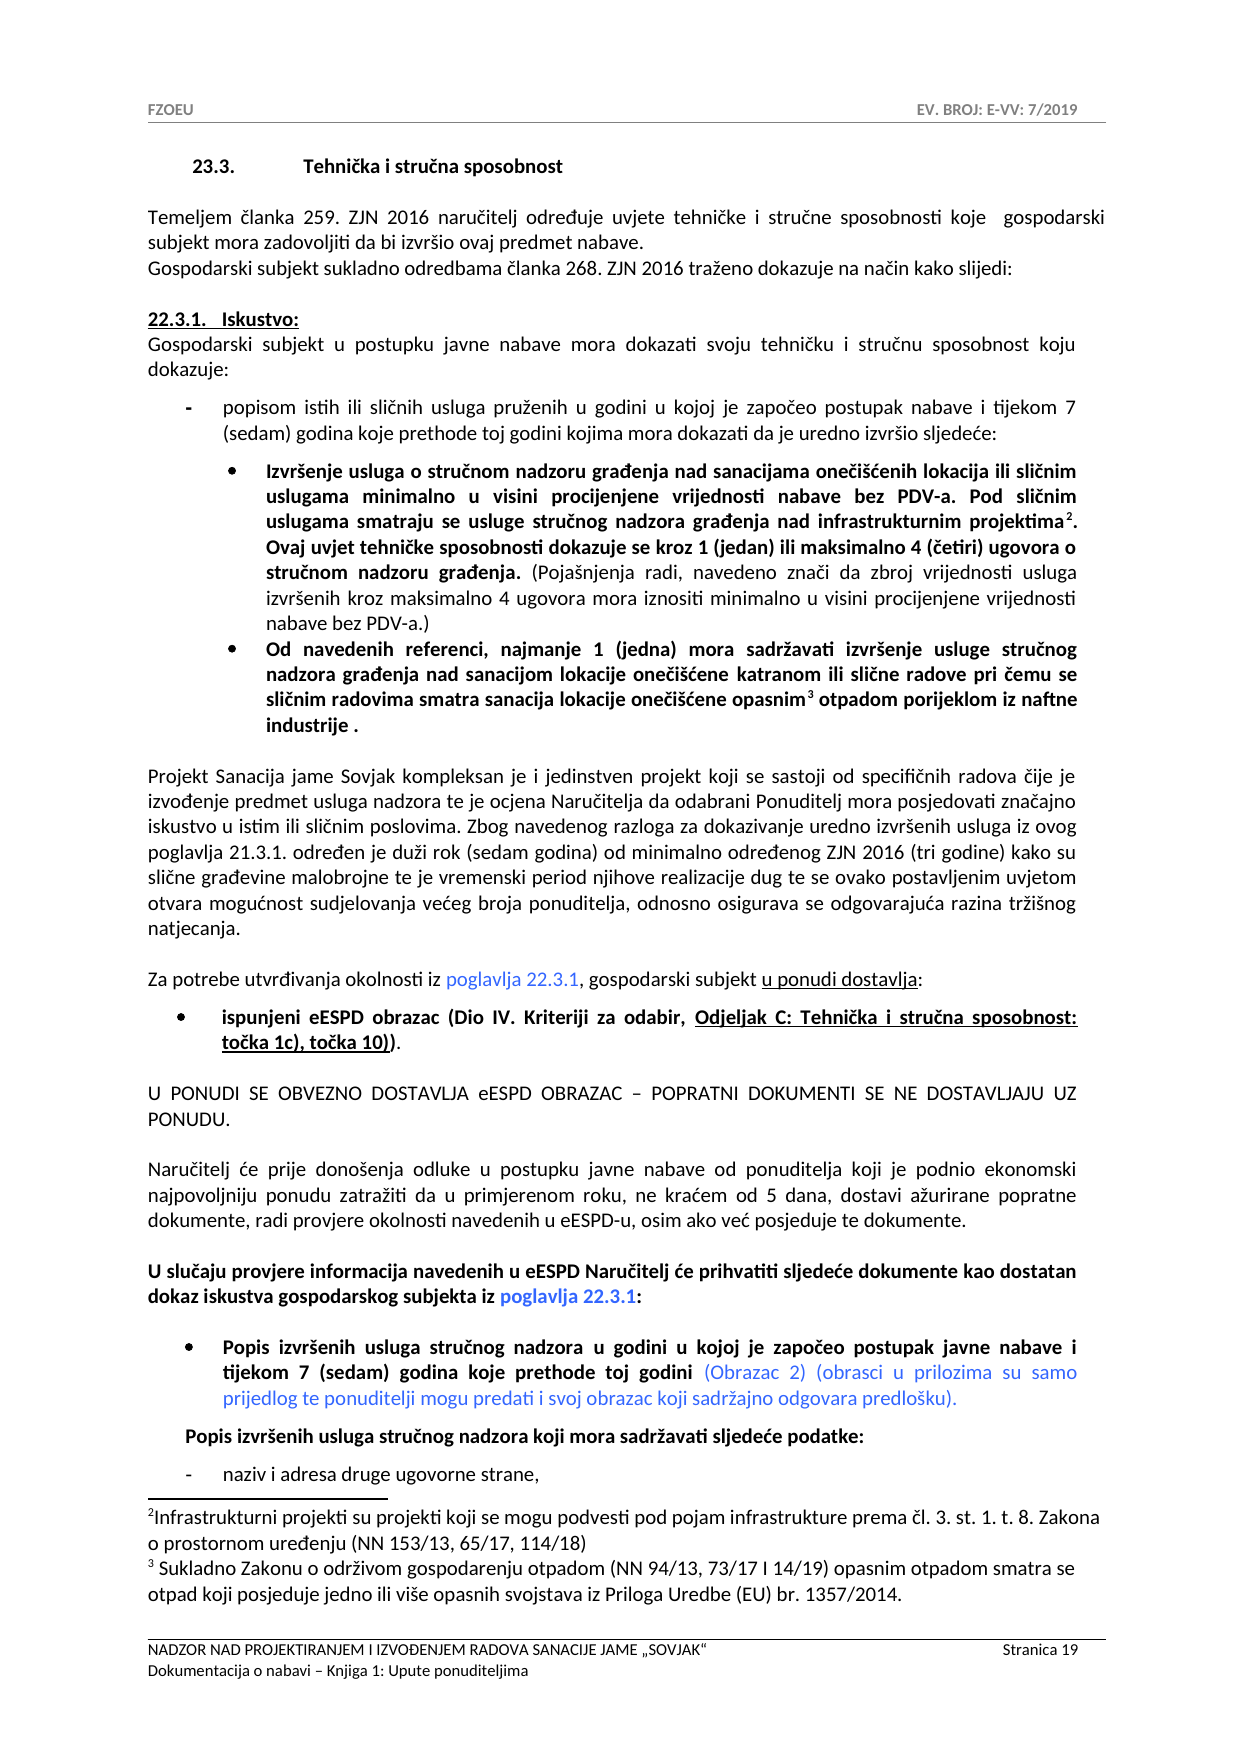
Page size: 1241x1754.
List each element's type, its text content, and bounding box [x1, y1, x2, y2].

text Projekt Sanacija jame Sovjak kompleksan je i jedinstven projekt koji se sastoji od specifičnih radova čije je izvođenje predmet usluga nadzora te je ocjena Naručitelja da odabrani Ponuditelj mora posjedovati značajno iskustvo u istim ili sličnim poslovima. Zbog navedenog razloga za dokazivanje uredno izvršenih usluga iz ovog poglavlja 21.3.1. određen je duži rok (sedam godina) od minimalno određenog ZJN 2016 (tri godine) kako su slične građevine malobrojne te je vremenski period njihove realizacije dug te se ovako postavljenim uvjetom otvara mogućnost sudjelovanja većeg broja ponuditelja, odnosno osigurava se odgovarajuća razina tržišnog natjecanja. [148, 763, 1078, 941]
text Naručitelj će prije donošenja odluke u postupku javne nabave od ponuditelja koji je podnio ekonomski najpovoljniju ponudu zatražiti da u primjerenom roku, ne kraćem od 5 dana, dostavi ažurirane popratne dokumente, radi provjere okolnosti navedenih u eESPD-u, osim ako već posjeduje te dokumente. [148, 1157, 1078, 1233]
text Tehnička i stručna sposobnost [192, 153, 1078, 179]
text Gospodarski subjekt u postupku javne nabave mora dokazati svoju tehničku i stručnu sposobnost koju dokazuje: [148, 331, 1078, 382]
text U slučaju provjere informacija navedenih u eESPD Naručitelj će prihvatiti sljedeće dokumente kao dostatan dokaz iskustva gospodarskog subjekta iz poglavlja 22.3.1: [148, 1258, 1078, 1309]
text Popis izvršenih usluga stručnog nadzora koji mora sadržavati sljedeće podatke: [148, 1423, 1078, 1448]
text U PONUDI SE OBVEZNO DOSTAVLJA eESPD OBRAZAC – POPRATNI DOKUMENTI SE NE DOSTAVLJAJU UZ PONUDU. [148, 1080, 1078, 1131]
list ispunjeni eESPD obrazac (Dio IV. Kriteriji za odabir, Odjeljak C: Tehnička i stručna sposobnost: točka 1c), točka 10)). [177, 1004, 1078, 1055]
text 22.3.1. Iskustvo: [148, 306, 1078, 331]
text Gospodarski subjekt sukladno odredbama članka 268. ZJN 2016 traženo dokazuje na način kako slijedi: [148, 255, 1078, 280]
text Temeljem članka 259. ZJN 2016 naručitelj određuje uvjete tehničke i stručne sposobnosti koje gospodarski subjekt mora zadovoljiti da bi izvršio ovaj predmet nabave. [148, 204, 1106, 255]
list Od navedenih referenci, najmanje 1 (jedna) mora sadržavati izvršenje usluge stručnog nadzora građenja nad sanacijom lokacije onečišćene katranom ili slične radove pri čemu se sličnim radovima smatra sanacija lokacije onečišćene opasnim otpadom porijeklom iz naftne industrije . [228, 636, 1078, 737]
list Popis izvršenih usluga stručnog nadzora u godini u kojoj je započeo postupak javne nabave i tijekom 7 (sedam) godina koje prethode toj godini (Obrazac 2) (obrasci u prilozima su samo prijedlog te ponuditelji mogu predati i svoj obrazac koji sadržajno odgovara predlošku). [185, 1334, 1078, 1410]
list naziv i adresa druge ugovorne strane, [185, 1461, 1106, 1486]
list Izvršenje usluga o stručnom nadzoru građenja nad sanacijama onečišćenih lokacija ili sličnim uslugama minimalno u visini procijenjene vrijednosti nabave bez PDV-a. Pod sličnim uslugama smatraju se usluge stručnog nadzora građenja nad infrastrukturnim projektima. Ovaj uvjet tehničke sposobnosti dokazuje se kroz 1 (jedan) ili maksimalno 4 (četiri) ugovora o stručnom nadzoru građenja. (Pojašnjenja radi, navedeno znači da zbroj vrijednosti usluga izvršenih kroz maksimalno 4 ugovora mora iznositi minimalno u visini procijenjene vrijednosti nabave bez PDV-a.) [228, 458, 1078, 636]
text Za potrebe utvrđivanja okolnosti iz poglavlja 22.3.1, gospodarski subjekt u ponudi dostavlja: [148, 966, 1078, 992]
list popisom istih ili sličnih usluga pruženih u godini u kojoj je započeo postupak nabave i tijekom 7 (sedam) godina koje prethode toj godini kojima mora dokazati da je uredno izvršio sljedeće: [185, 394, 1078, 445]
